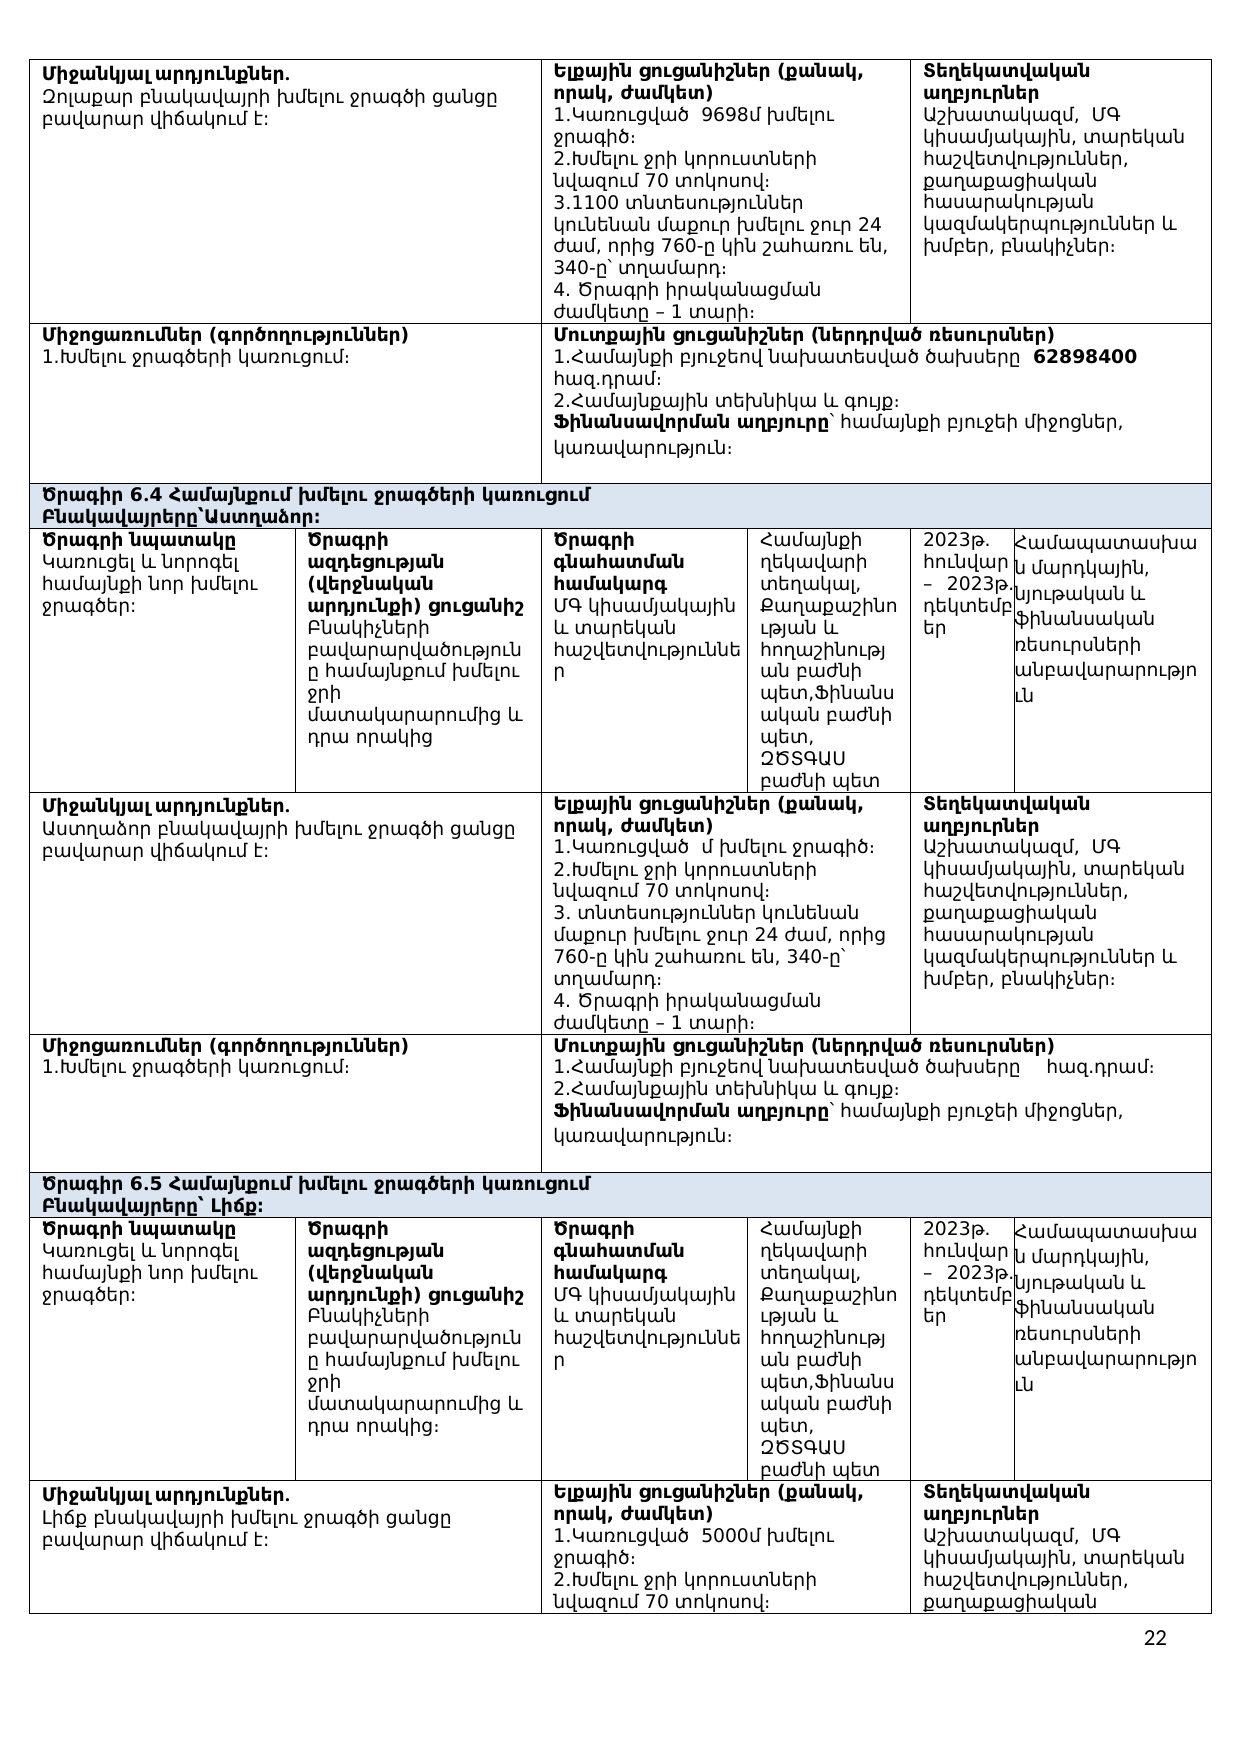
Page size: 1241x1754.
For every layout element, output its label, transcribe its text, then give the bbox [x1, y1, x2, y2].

table_cell Միջանկյալ արդյունքներ. Աստղաձոր բնակավայրի խմելու ջրագծի ցանցը բավարար վիճակում է: [30, 793, 541, 1034]
table_cell Մուտքային ցուցանիշներ (ներդրված ռեսուրսներ) 1.Համայնքի բյուջեով նախատեսված ծախսերը հազ.դրամ։ 2.Համայնքային տեխնիկա և գույք։ Ֆինանսավորման աղբյուրը՝ համայնքի բյուջեի միջոցներ, կառավարություն։ [542, 1035, 1211, 1172]
table_cell Համապատասխան մարդկային, նյութական և ֆինանսական ռեսուրսների անբավարարություն [1015, 529, 1211, 792]
table_cell 2023թ. հունվար– 2023թ. դեկտեմբեր [911, 1218, 1014, 1480]
table_cell Համայնքի ղեկավարի տեղակալ, Քաղաքաշինության և հողաշինության բաժնի պետ,Ֆինանսական բաժնի պետ, ԶԾՏԳԱՍ բաժնի պետ [748, 529, 910, 792]
table_cell Տեղեկատվական աղբյուրներ Աշխատակազմ, ՄԳ կիսամյակային, տարեկան հաշվետվություններ, քաղաքացիական հասարակության կազմակերպություններ և խմբեր, բնակիչներ։ [911, 793, 1211, 1034]
table_cell Ծրագրի նպատակը Կառուցել և նորոգել համայնքի նոր խմելու ջրագծեր: [30, 1218, 295, 1480]
table_cell Համապատասխան մարդկային, նյութական և ֆինանսական ռեսուրսների անբավարարություն [1015, 1218, 1211, 1480]
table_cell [30, 1481, 541, 1613]
table_cell Ծրագրի գնահատման համակարգ ՄԳ կիսամյակային և տարեկան հաշվետվություններ [542, 1218, 747, 1480]
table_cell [911, 1481, 1211, 1613]
table_cell Համայնքի ղեկավարի տեղակալ, Քաղաքաշինության և հողաշինության բաժնի պետ,Ֆինանսական բաժնի պետ, ԶԾՏԳԱՍ բաժնի պետ [748, 1218, 910, 1480]
table_cell Ծրագրի ազդեցության (վերջնական արդյունքի) ցուցանիշ Բնակիչների բավարարվածությունը համայնքում խմելու ջրի մատակարարումից և դրա որակից [296, 529, 541, 792]
table_cell Միջոցառումներ (գործողություններ) 1.Խմելու ջրագծերի կառուցում։ [30, 324, 541, 483]
table_cell Մուտքային ցուցանիշներ (ներդրված ռեսուրսներ) 1.Համայնքի բյուջեով նախատեսված ծախսերը 62898400 հազ.դրամ։ 2.Համայնքային տեխնիկա և գույք։ Ֆինանսավորման աղբյուրը՝ համայնքի բյուջեի միջոցներ, կառավարություն։ [542, 324, 1211, 483]
table_cell 2023թ. հունվար– 2023թ. դեկտեմբեր [911, 529, 1014, 792]
table_cell Տեղեկատվական աղբյուրներ Աշխատակազմ, ՄԳ կիսամյակային, տարեկան հաշվետվություններ, քաղաքացիական հասարակության կազմակերպություններ և խմբեր, բնակիչներ։ [911, 60, 1211, 323]
table_cell Ելքային ցուցանիշներ (քանակ, որակ, ժամկետ) 1․Կառուցված մ խմելու ջրագիծ։ 2․Խմելու ջրի կորուստների նվազում 70 տոկոսով։ 3․ տնտեսություններ կունենան մաքուր խմելու ջուր 24 ժամ, որից 760-ը կին շահառու են, 340-ը՝ տղամարդ։ 4. Ծրագրի իրականացման ժամկետը – 1 տարի։ [542, 793, 910, 1034]
table_cell Միջոցառումներ (գործողություններ) 1.Խմելու ջրագծերի կառուցում։ [30, 1035, 541, 1172]
table_cell Ծրագիր 6․5 Համայնքում խմելու ջրագծերի կառուցում Բնակավայրերը՝ Լիճք։ [30, 1173, 1211, 1217]
table_cell Ծրագրի նպատակը Կառուցել և նորոգել համայնքի նոր խմելու ջրագծեր: [30, 529, 295, 792]
table_cell Ծրագրի գնահատման համակարգ ՄԳ կիսամյակային և տարեկան հաշվետվություններ [542, 529, 747, 792]
table_cell Ծրագրի ազդեցության (վերջնական արդյունքի) ցուցանիշ Բնակիչների բավարարվածությունը համայնքում խմելու ջրի մատակարարումից և դրա որակից։ [296, 1218, 541, 1480]
table_cell Ծրագիր 6․4 Համայնքում խմելու ջրագծերի կառուցում Բնակավայրերը՝Աստղաձոր։ [30, 484, 1211, 528]
table_cell Ելքային ցուցանիշներ (քանակ, որակ, ժամկետ) 1․Կառուցված 9698մ խմելու ջրագիծ։ 2․Խմելու ջրի կորուստների նվազում 70 տոկոսով։ 3․1100 տնտեսություններ կունենան մաքուր խմելու ջուր 24 ժամ, որից 760-ը կին շահառու են, 340-ը՝ տղամարդ։ 4. Ծրագրի իրականացման ժամկետը – 1 տարի։ [542, 60, 910, 323]
table_cell Միջանկյալ արդյունքներ. Զոլաքար բնակավայրի խմելու ջրագծի ցանցը բավարար վիճակում է: [30, 60, 541, 323]
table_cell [542, 1481, 910, 1613]
